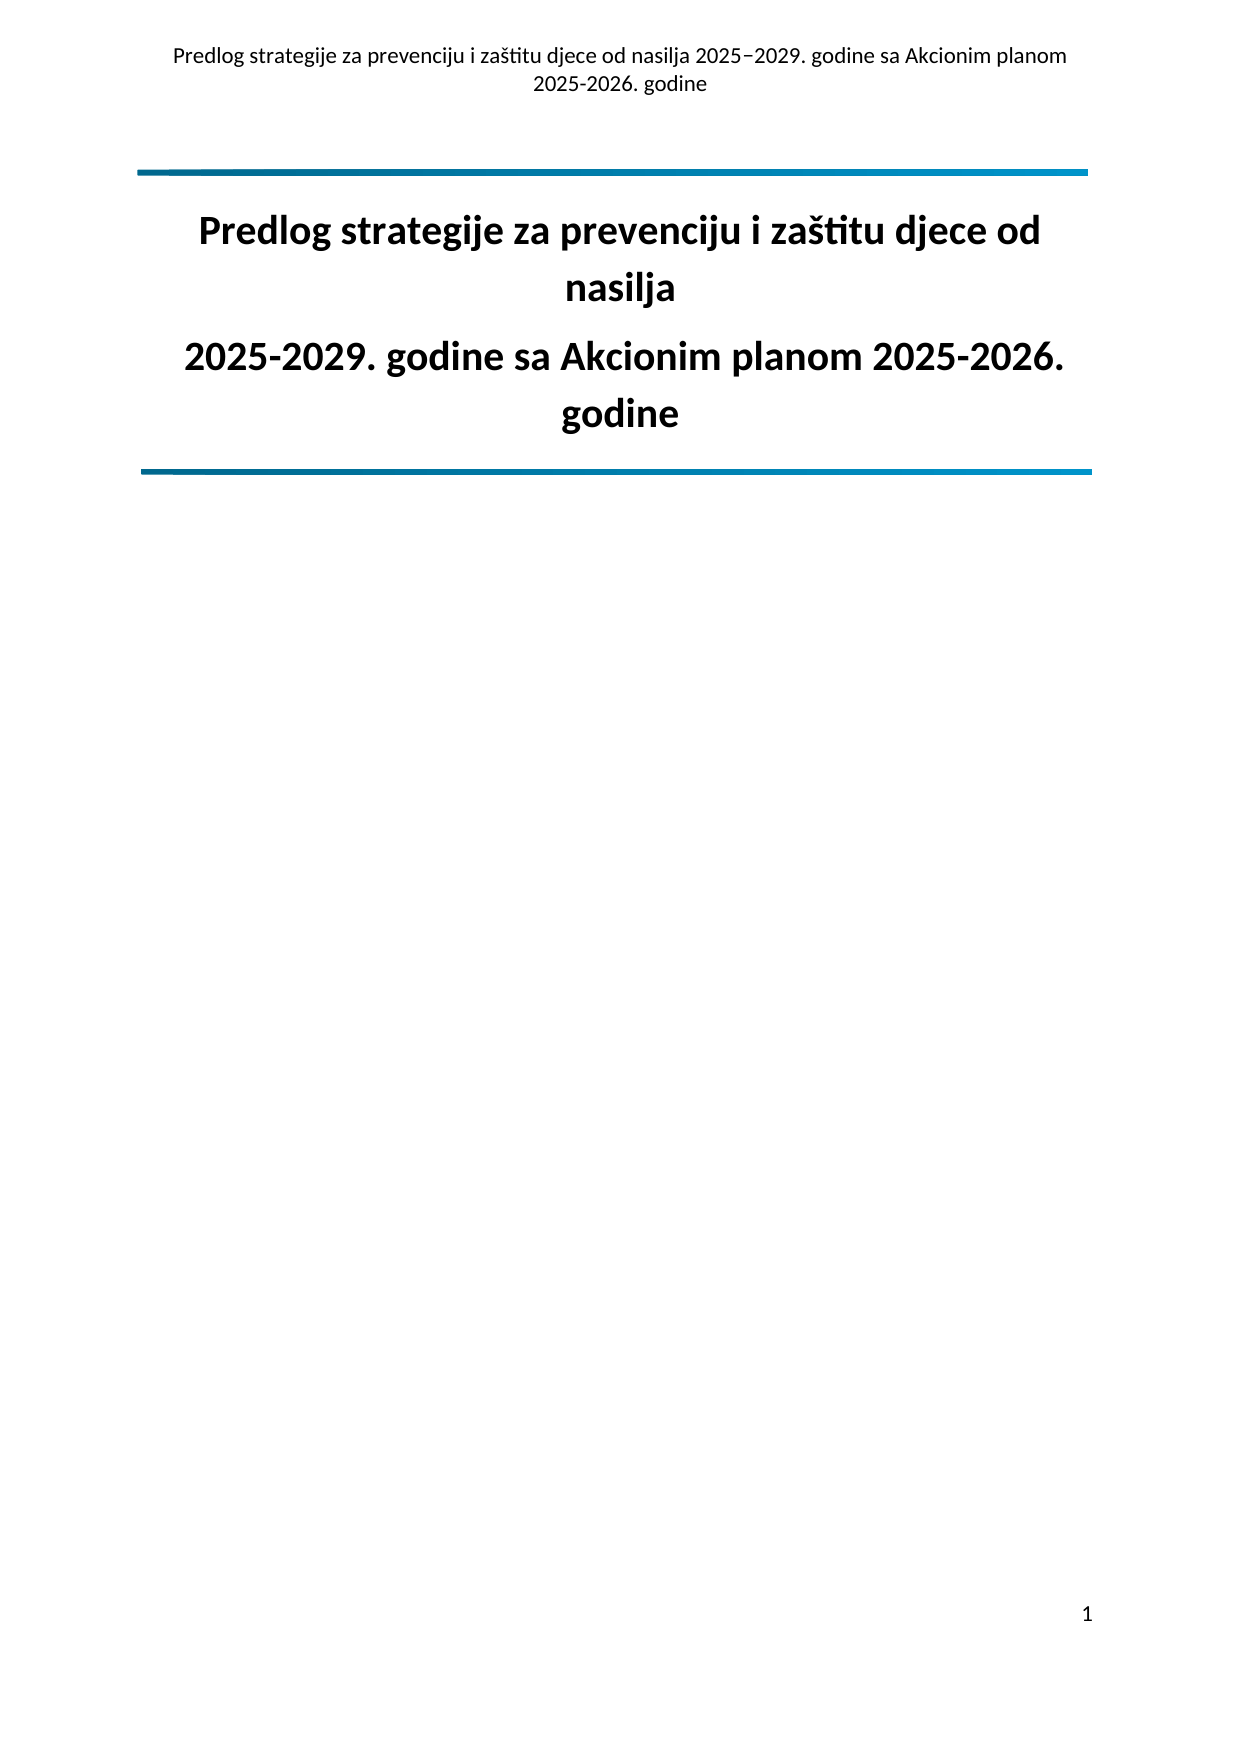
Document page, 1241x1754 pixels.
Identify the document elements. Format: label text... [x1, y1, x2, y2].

text Predlog strategije za prevenciju i zaštitu djece od nasilja [148, 204, 1092, 312]
text 2025-2029. godine sa Akcionim planom 2025-2026. godine [148, 330, 1092, 438]
